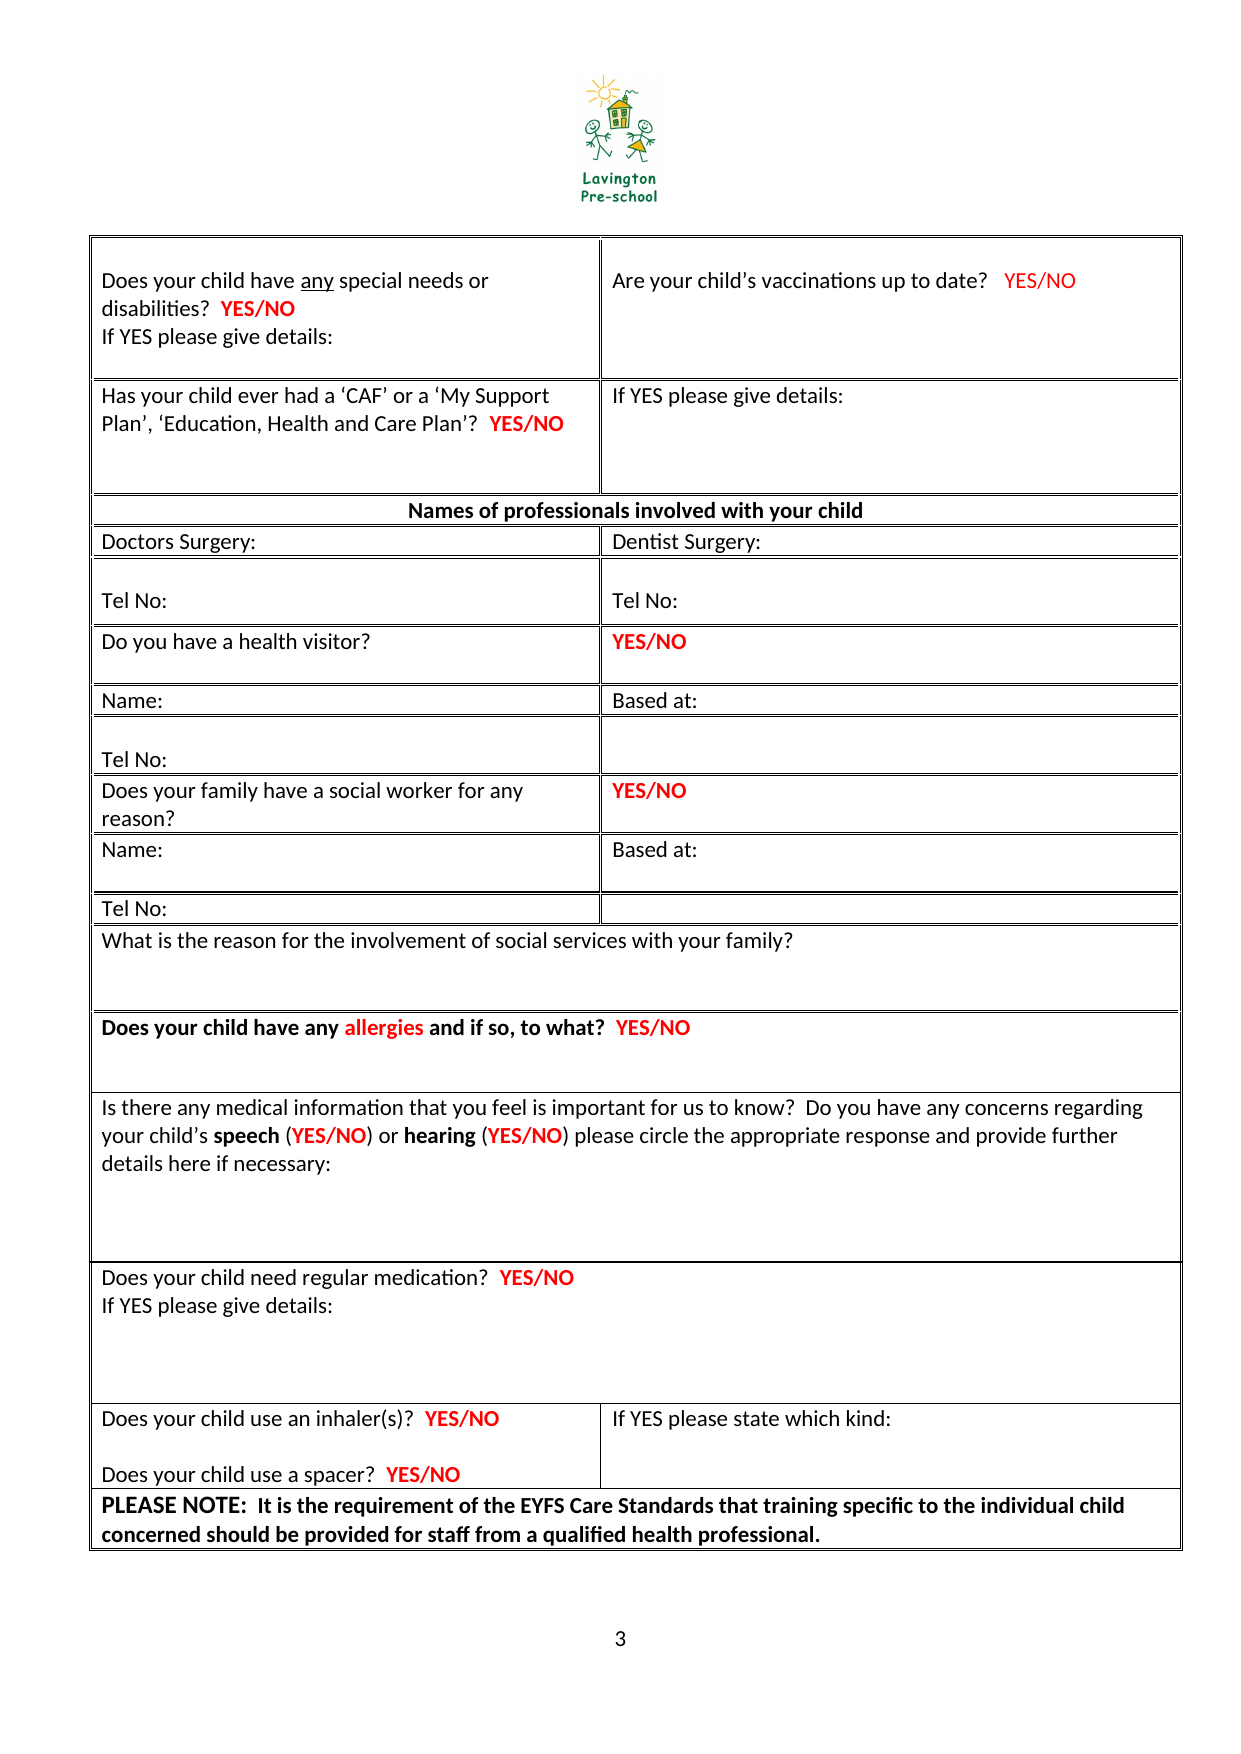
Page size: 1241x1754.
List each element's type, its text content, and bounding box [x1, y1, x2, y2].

table_cell PLEASE NOTE: It is the requirement of the EYFS Care Standards that training specific to the individual child concerned should be provided for staff from a qualified health professional. [92, 1489, 1180, 1548]
table_header Are your child’s vaccinations up to date? YES/NO [601, 238, 1180, 378]
table_cell Name: [90, 832, 601, 891]
table_cell Names of professionals involved with your child [90, 493, 1181, 524]
table_cell Tel No: [90, 714, 601, 773]
table_cell Dentist Surgery: [601, 524, 1181, 555]
table_header Does your child need regular medication? YES/NO If YES please give details: [92, 1263, 1180, 1403]
table_cell If YES please give details: [601, 378, 1181, 493]
table_cell Name: [90, 683, 601, 714]
table_cell Has your child ever had a ‘CAF’ or a ‘My Support Plan’, ‘Education, Health and Care Plan’? YES/NO [90, 378, 601, 493]
table_cell Do you have a health visitor? [92, 624, 599, 683]
table_cell YES/NO [602, 624, 1180, 683]
table_cell Does your family have a social worker for any reason? [90, 773, 601, 832]
table_cell What is the reason for the involvement of social services with your family? [92, 923, 1180, 1010]
table_cell Tel No: [90, 555, 601, 624]
table_cell Doctors Surgery: [90, 524, 601, 555]
table_cell [602, 891, 1180, 923]
table_cell [601, 714, 1181, 773]
table_cell Tel No: [92, 891, 599, 923]
table_cell Based at: [601, 683, 1181, 714]
table_cell Is there any medical information that you feel is important for us to know? Do you have any concerns regarding your child’s speech (YES/NO) or hearing (YES/NO) please circle the appropriate response and provide further details here if necessary: [92, 1093, 1180, 1261]
picture [573, 73, 667, 207]
table_cell YES/NO [601, 773, 1181, 832]
table_cell Does your child have any allergies and if so, to what? YES/NO [92, 1010, 1180, 1092]
table_header Does your child have any special needs or disabilities? YES/NO If YES please give details: [92, 236, 601, 378]
table_cell Based at: [601, 832, 1181, 891]
table_cell If YES please state which kind: [601, 1404, 1180, 1488]
table_cell Does your child use an inhaler(s)? YES/NO Does your child use a spacer? YES/NO [92, 1404, 600, 1488]
table_cell Tel No: [601, 555, 1181, 624]
